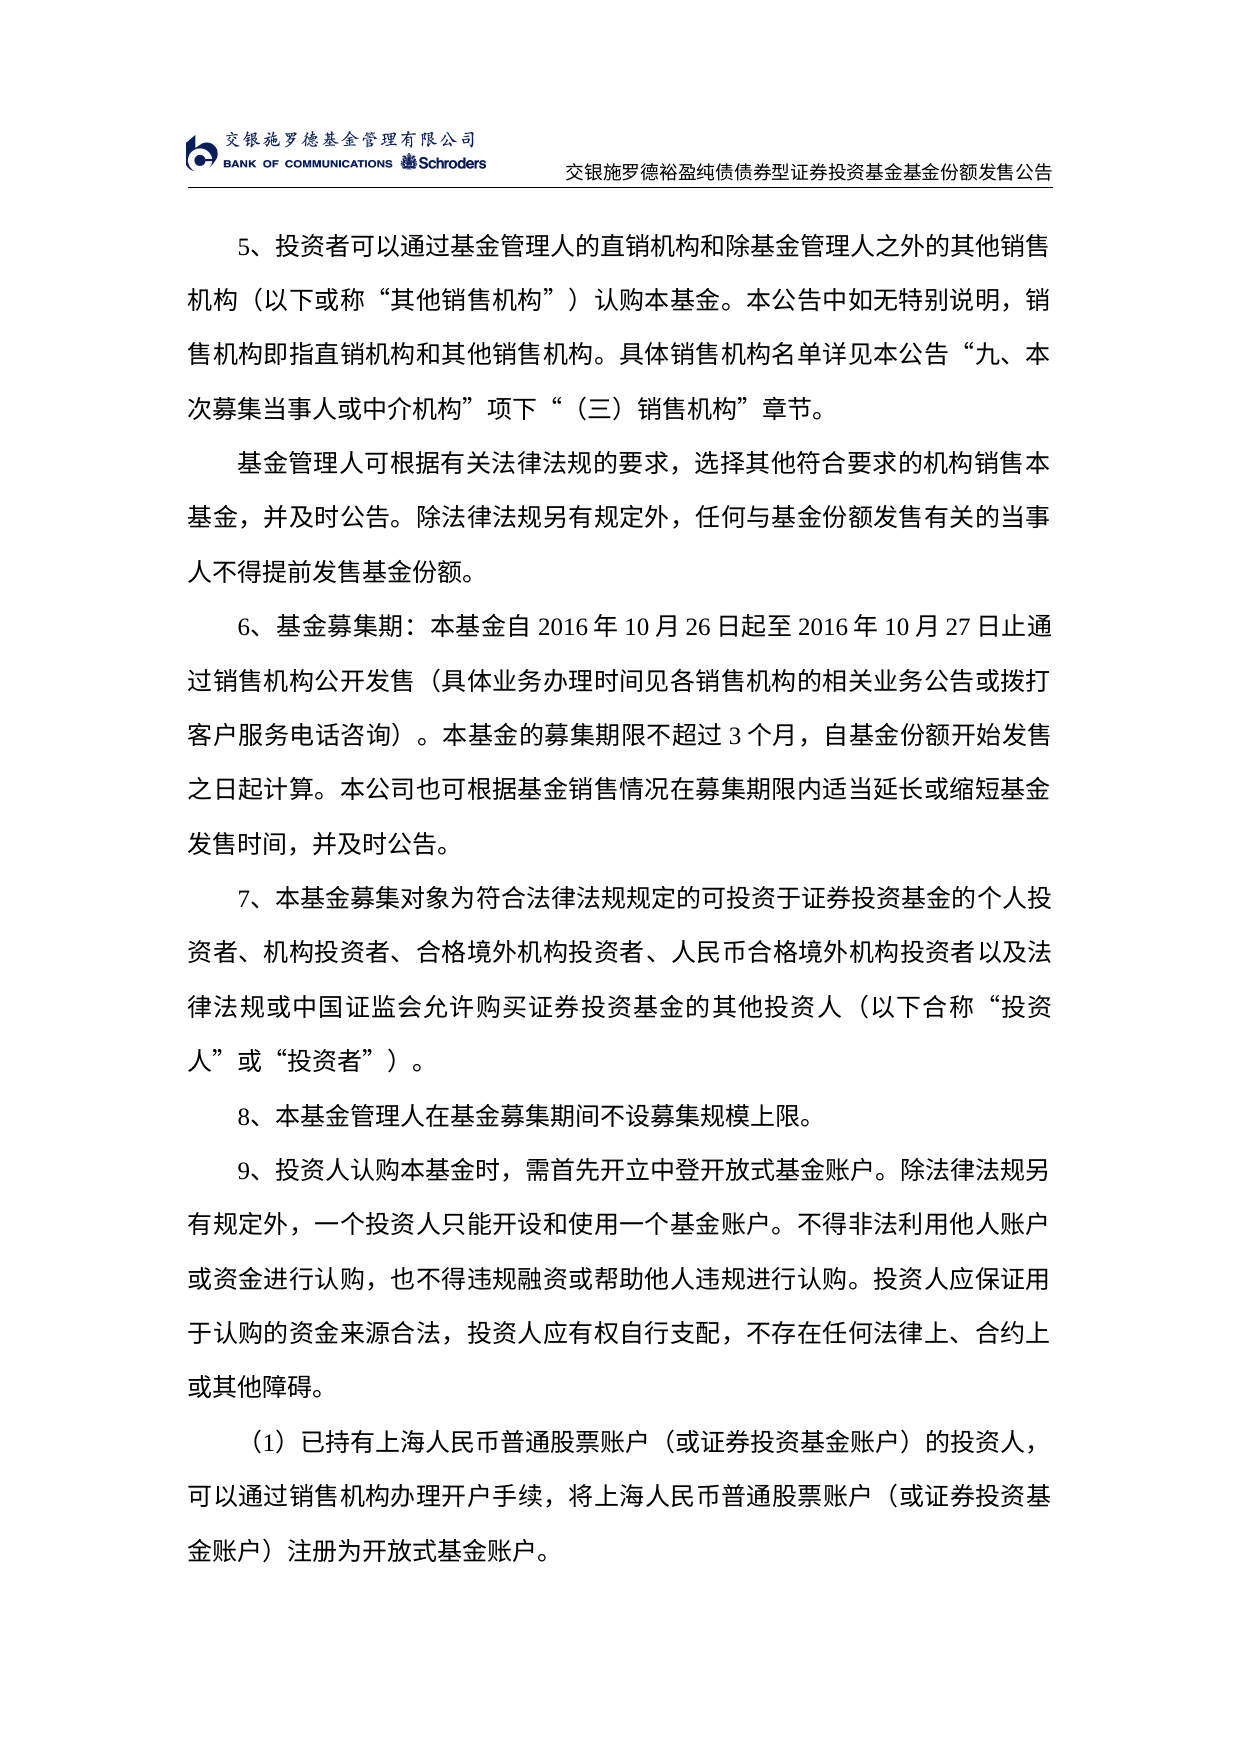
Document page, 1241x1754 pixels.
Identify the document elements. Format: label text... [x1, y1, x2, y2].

text 6、基金募集期：本基金自2016年10月26日起至2016年10月27日止通过销售机构公开发售（具体业务办理时间见各销售机构的相关业务公告或拨打客户服务电话咨询）。本基金的募集期限不超过3个月，自基金份额开始发售之日起计算。本公司也可根据基金销售情况在募集期限内适当延长或缩短基金发售时间，并及时公告。 [187, 607, 1053, 860]
text 7、本基金募集对象为符合法律法规规定的可投资于证券投资基金的个人投资者、机构投资者、合格境外机构投资者、人民币合格境外机构投资者以及法律法规或中国证监会允许购买证券投资基金的其他投资人（以下合称“投资人”或“投资者”）。 [187, 878, 1053, 1078]
text 基金管理人可根据有关法律法规的要求，选择其他符合要求的机构销售本基金，并及时公告。除法律法规另有规定外，任何与基金份额发售有关的当事人不得提前发售基金份额。 [187, 443, 1053, 588]
picture [186, 131, 486, 171]
text 9、投资人认购本基金时，需首先开立中登开放式基金账户。除法律法规另有规定外，一个投资人只能开设和使用一个基金账户。不得非法利用他人账户或资金进行认购，也不得违规融资或帮助他人违规进行认购。投资人应保证用于认购的资金来源合法，投资人应有权自行支配，不存在任何法律上、合约上或其他障碍。 [187, 1150, 1053, 1404]
text 8、本基金管理人在基金募集期间不设募集规模上限。 [187, 1096, 1053, 1132]
text 5、投资者可以通过基金管理人的直销机构和除基金管理人之外的其他销售机构（以下或称“其他销售机构”）认购本基金。本公告中如无特别说明，销售机构即指直销机构和其他销售机构。具体销售机构名单详见本公告“九、本次募集当事人或中介机构”项下“（三）销售机构”章节。 [187, 226, 1053, 425]
text （1）已持有上海人民币普通股票账户（或证券投资基金账户）的投资人，可以通过销售机构办理开户手续，将上海人民币普通股票账户（或证券投资基金账户）注册为开放式基金账户。 [187, 1422, 1053, 1567]
